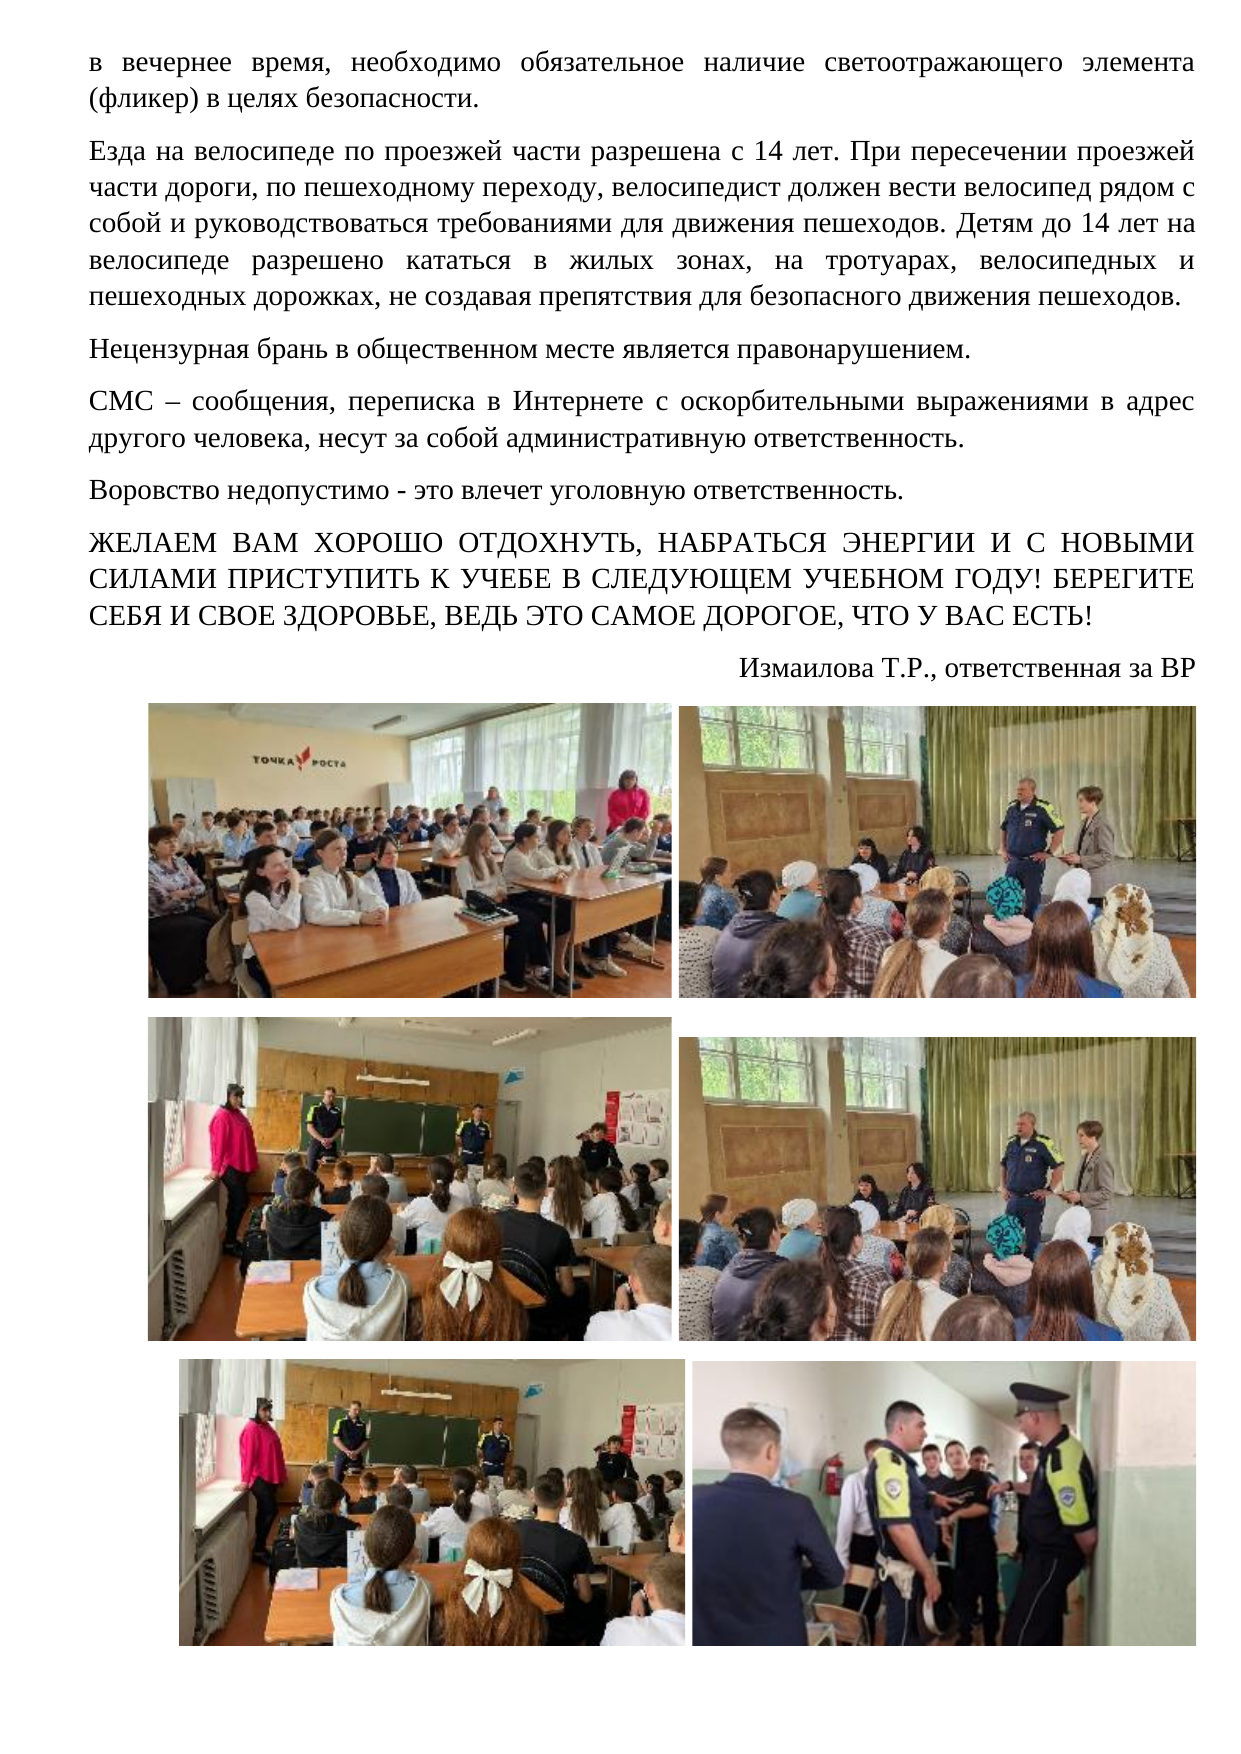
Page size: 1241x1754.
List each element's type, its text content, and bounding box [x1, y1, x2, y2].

text Езда на велосипеде по проезжей части разрешена с 14 лет. При пересечении проезжей части дороги, по пешеходному переходу, велосипедист должен вести велосипед рядом с собой и руководствоваться требованиями для движения пешеходов. Детям до 14 лет на велосипеде разрешено кататься в жилых зонах, на тротуарах, велосипедных и пешеходных дорожках, не создавая препятствия для безопасного движения пешеходов. [89, 133, 1196, 311]
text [89, 44, 1196, 114]
text Воровство недопустимо - это влечет уголовную ответственность. [89, 472, 1196, 506]
picture [147, 1017, 672, 1341]
text СМС – сообщения, переписка в Интернете с оскорбительными выражениями в адрес другого человека, несут за собой административную ответственность. [89, 383, 1196, 453]
picture [179, 1359, 686, 1646]
text Измаилова Т.Р., ответственная за ВР [89, 650, 1196, 684]
picture [148, 703, 672, 998]
text Нецензурная брань в общественном месте является правонарушением. [89, 331, 1196, 364]
picture [692, 1361, 1197, 1646]
picture [678, 706, 1197, 998]
text ЖЕЛАЕМ ВАМ ХОРОШО ОТДОХНУТЬ, НАБРАТЬСЯ ЭНЕРГИИ И С НОВЫМИ СИЛАМИ ПРИСТУПИТЬ К УЧЕБЕ В СЛЕДУЮЩЕМ УЧЕБНОМ ГОДУ! БЕРЕГИТЕ СЕБЯ И СВОЕ ЗДОРОВЬЕ, ВЕДЬ ЭТО САМОЕ ДОРОГОЕ, ЧТО У ВАС ЕСТЬ! [89, 525, 1196, 631]
picture [678, 1037, 1197, 1341]
